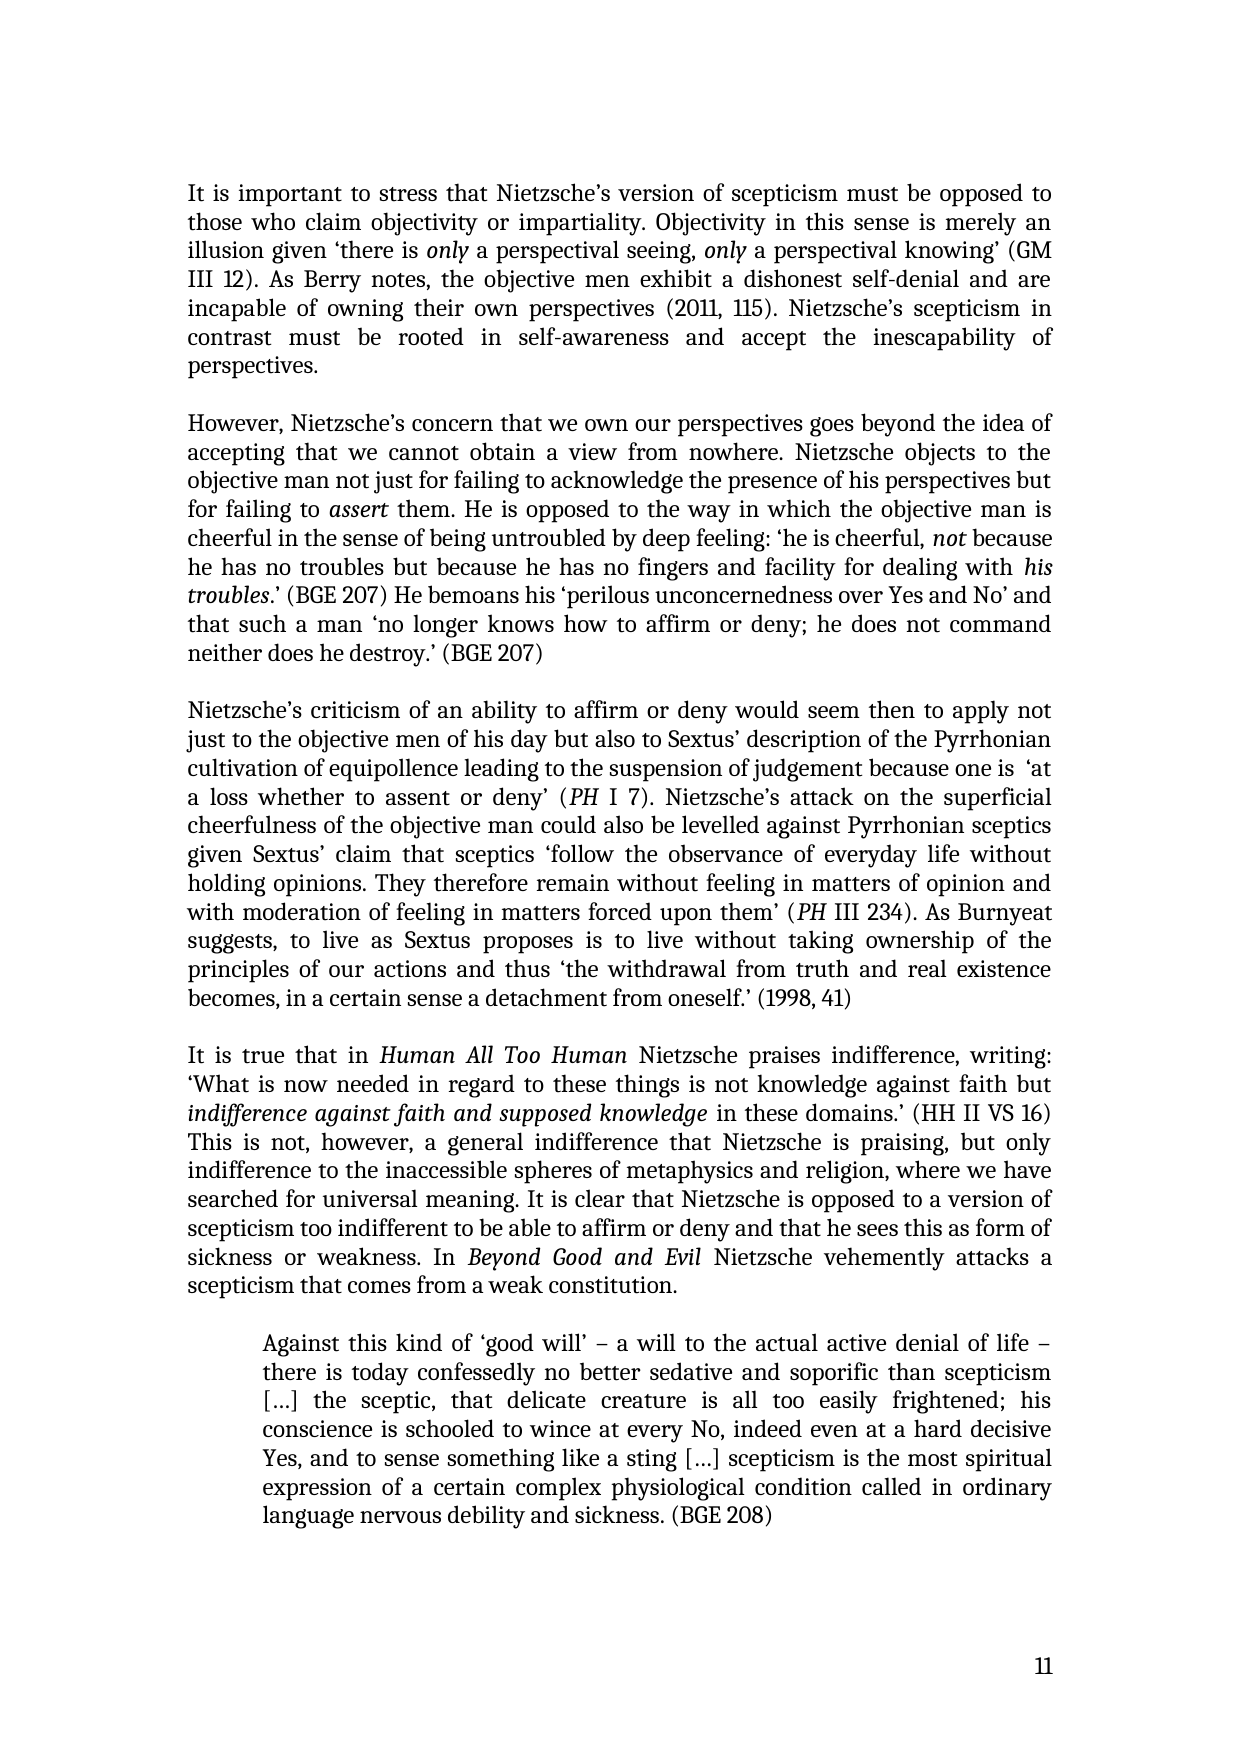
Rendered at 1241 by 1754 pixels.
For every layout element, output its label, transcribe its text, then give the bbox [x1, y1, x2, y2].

text Nietzsche’s criticism of an ability to affirm or deny would seem then to apply not just to the objective men of his day but also to Sextus’ description of the Pyrrhonian cultivation of equipollence leading to the suspension of judgement because one is ‘at a loss whether to assent or deny’ (PH I 7). Nietzsche’s attack on the superficial cheerfulness of the objective man could also be levelled against Pyrrhonian sceptics given Sextus’ claim that sceptics ‘follow the observance of everyday life without holding opinions. They therefore remain without feeling in matters of opinion and with moderation of feeling in matters forced upon them’ (PH III 234). As Burnyeat suggests, to live as Sextus proposes is to live without taking ownership of the principles of our actions and thus ‘the withdrawal from truth and real existence becomes, in a certain sense a detachment from oneself.’ (1998, 41) [187, 696, 1053, 1012]
text However, Nietzsche’s concern that we own our perspectives goes beyond the idea of accepting that we cannot obtain a view from nowhere. Nietzsche objects to the objective man not just for failing to acknowledge the presence of his perspectives but for failing to assert them. He is opposed to the way in which the objective man is cheerful in the sense of being untroubled by deep feeling: ‘he is cheerful, not because he has no troubles but because he has no fingers and facility for dealing with his troubles.’ (BGE 207) He bemoans his ‘perilous unconcernedness over Yes and No’ and that such a man ‘no longer knows how to affirm or deny; he does not command neither does he destroy.’ (BGE 207) [187, 409, 1053, 667]
text Against this kind of ‘good will’ – a will to the actual active denial of life – there is today confessedly no better sedative and soporific than scepticism […] the sceptic, that delicate creature is all too easily frightened; his conscience is schooled to wince at every No, indeed even at a hard decisive Yes, and to sense something like a sting […] scepticism is the most spiritual expression of a certain complex physiological condition called in ordinary language nervous debility and sickness. (BGE 208) [262, 1329, 1053, 1530]
text It is true that in Human All Too Human Nietzsche praises indifference, writing: ‘What is now needed in regard to these things is not knowledge against faith but indifference against faith and supposed knowledge in these domains.’ (HH II VS 16) This is not, however, a general indifference that Nietzsche is praising, but only indifference to the inaccessible spheres of metaphysics and religion, where we have searched for universal meaning. It is clear that Nietzsche is opposed to a version of scepticism too indifferent to be able to affirm or deny and that he sees this as form of sickness or weakness. In Beyond Good and Evil Nietzsche vehemently attacks a scepticism that comes from a weak constitution. [187, 1041, 1053, 1300]
text It is important to stress that Nietzsche’s version of scepticism must be opposed to those who claim objectivity or impartiality. Objectivity in this sense is merely an illusion given ‘there is only a perspectival seeing, only a perspectival knowing’ (GM III 12). As Berry notes, the objective men exhibit a dishonest self-denial and are incapable of owning their own perspectives (2011, 115). Nietzsche’s scepticism in contrast must be rooted in self-awareness and accept the inescapability of perspectives. [187, 179, 1053, 380]
